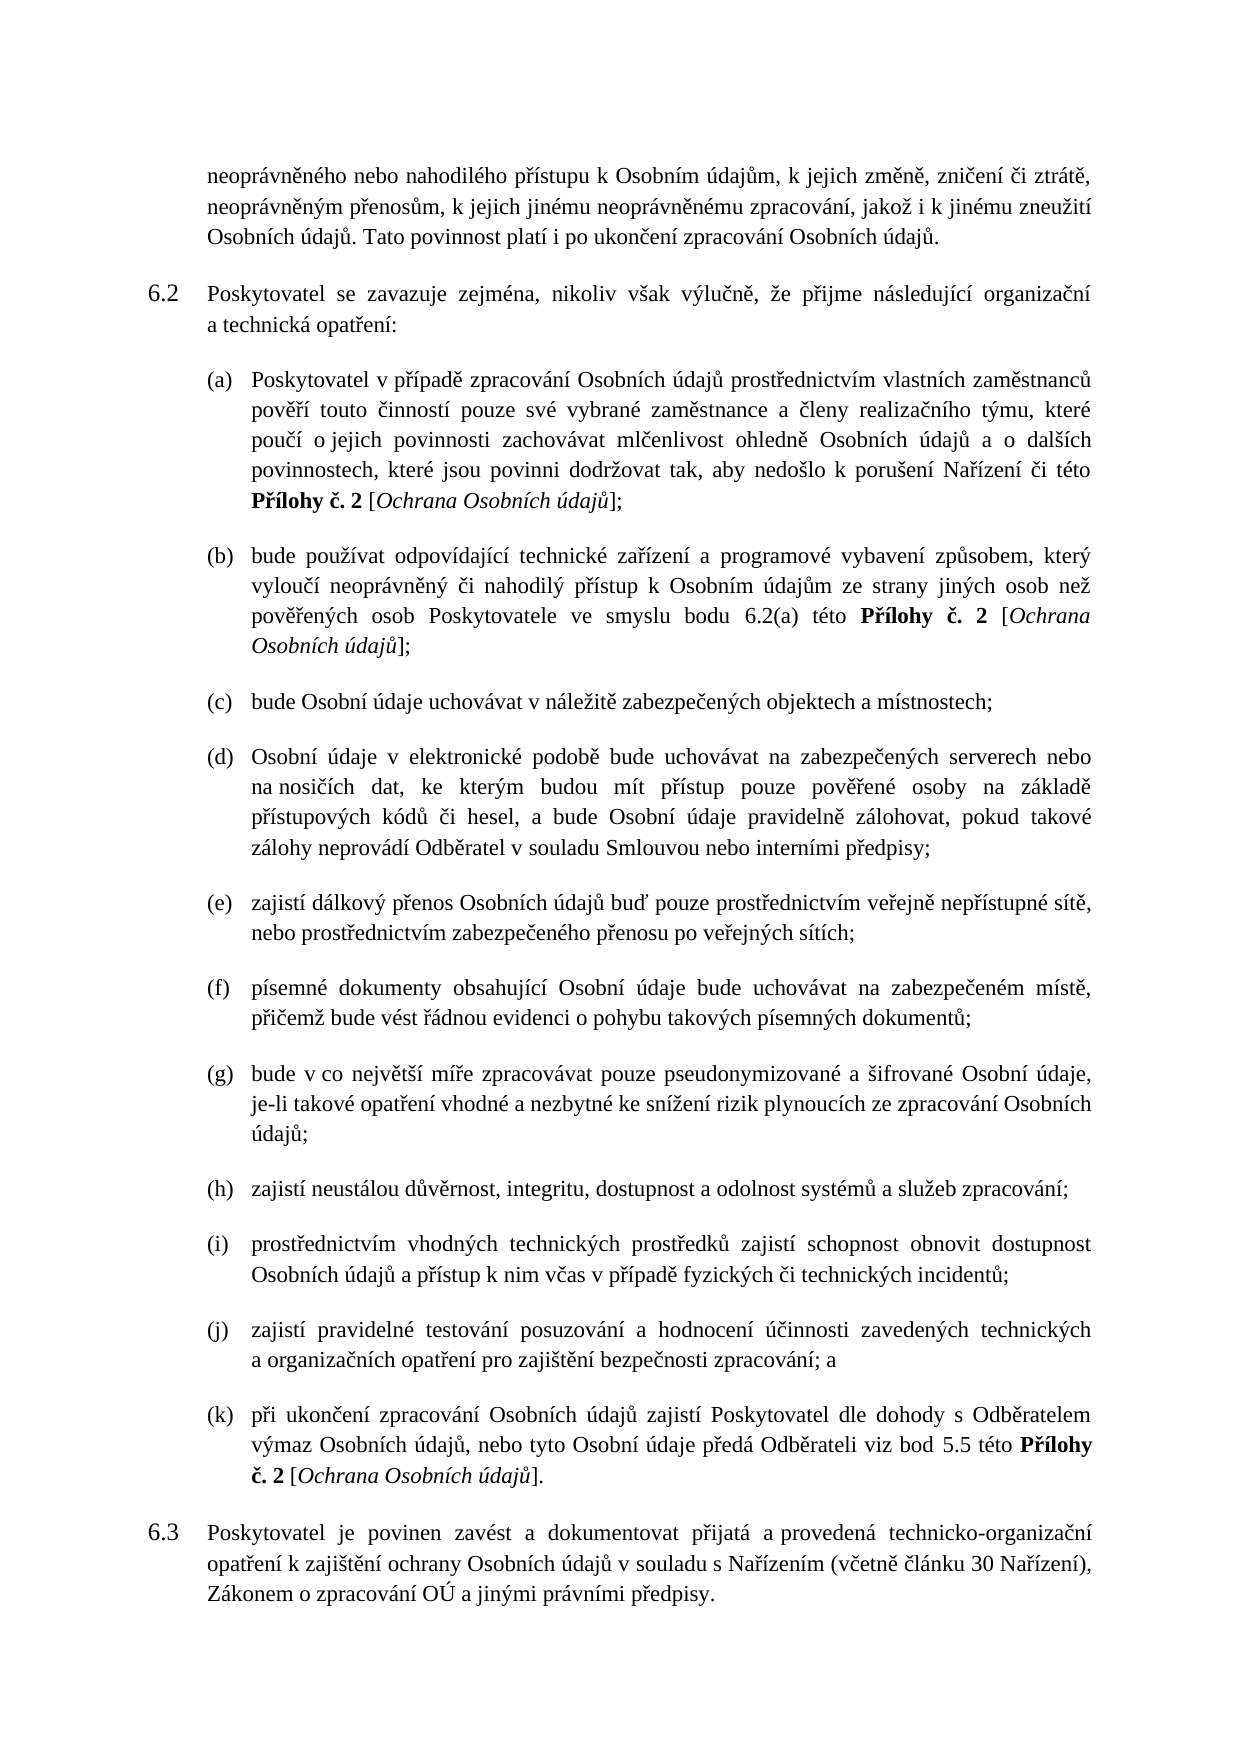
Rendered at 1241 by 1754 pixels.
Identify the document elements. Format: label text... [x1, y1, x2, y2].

list bude v co největší míře zpracovávat pouze pseudonymizované a šifrované Osobní údaje, je-li takové opatření vhodné a nezbytné ke snížení rizik plynoucích ze zpracování Osobních údajů; [207, 1060, 1092, 1146]
list Poskytovatel se zavazuje zejména, nikoliv však výlučně, že přijme následující organizační a technická opatření: [148, 278, 1092, 337]
list Poskytovatel v případě zpracování Osobních údajů prostřednictvím vlastních zaměstnanců pověří touto činností pouze své vybrané zaměstnance a členy realizačního týmu, které poučí o jejich povinnosti zachovávat mlčenlivost ohledně Osobních údajů a o dalších povinnostech, které jsou povinni dodržovat tak, aby nedošlo k porušení Nařízení či této Přílohy č. 2 [Ochrana Osobních údajů]; [207, 366, 1092, 513]
list při ukončení zpracování Osobních údajů zajistí Poskytovatel dle dohody s Odběratelem výmaz Osobních údajů, nebo tyto Osobní údaje předá Odběrateli viz bod 5.5 této Přílohy č. 2 [Ochrana Osobních údajů]. [207, 1401, 1092, 1488]
list bude Osobní údaje uchovávat v náležitě zabezpečených objektech a místnostech; [207, 688, 1092, 714]
list písemné dokumenty obsahující Osobní údaje bude uchovávat na zabezpečeném místě, přičemž bude vést řádnou evidenci o pohybu takových písemných dokumentů; [207, 974, 1092, 1031]
list zajistí dálkový přenos Osobních údajů buď pouze prostřednictvím veřejně nepřístupné sítě, nebo prostřednictvím zabezpečeného přenosu po veřejných sítích; [207, 889, 1092, 945]
list Osobní údaje v elektronické podobě bude uchovávat na zabezpečených serverech nebo na nosičích dat, ke kterým budou mít přístup pouze pověřené osoby na základě přístupových kódů či hesel, a bude Osobní údaje pravidelně zálohovat, pokud takové zálohy neprovádí Odběratel v souladu Smlouvou nebo interními předpisy; [207, 743, 1092, 860]
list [148, 162, 1092, 249]
list prostřednictvím vhodných technických prostředků zajistí schopnost obnovit dostupnost Osobních údajů a přístup k nim včas v případě fyzických či technických incidentů; [207, 1231, 1092, 1287]
list bude používat odpovídající technické zařízení a programové vybavení způsobem, který vyloučí neoprávněný či nahodilý přístup k Osobním údajům ze strany jiných osob než pověřených osob Poskytovatele ve smyslu bodu 6.2(a) této Přílohy č. 2 [Ochrana Osobních údajů]; [207, 542, 1092, 659]
list zajistí neustálou důvěrnost, integritu, dostupnost a odolnost systémů a služeb zpracování; [207, 1175, 1092, 1202]
list zajistí pravidelné testování posuzování a hodnocení účinnosti zavedených technických a organizačních opatření pro zajištění bezpečnosti zpracování; a [207, 1316, 1092, 1372]
list Poskytovatel je povinen zavést a dokumentovat přijatá a provedená technicko-organizační opatření k zajištění ochrany Osobních údajů v souladu s Nařízením (včetně článku 30 Nařízení), Zákonem o zpracování OÚ a jinými právními předpisy. [148, 1517, 1092, 1606]
